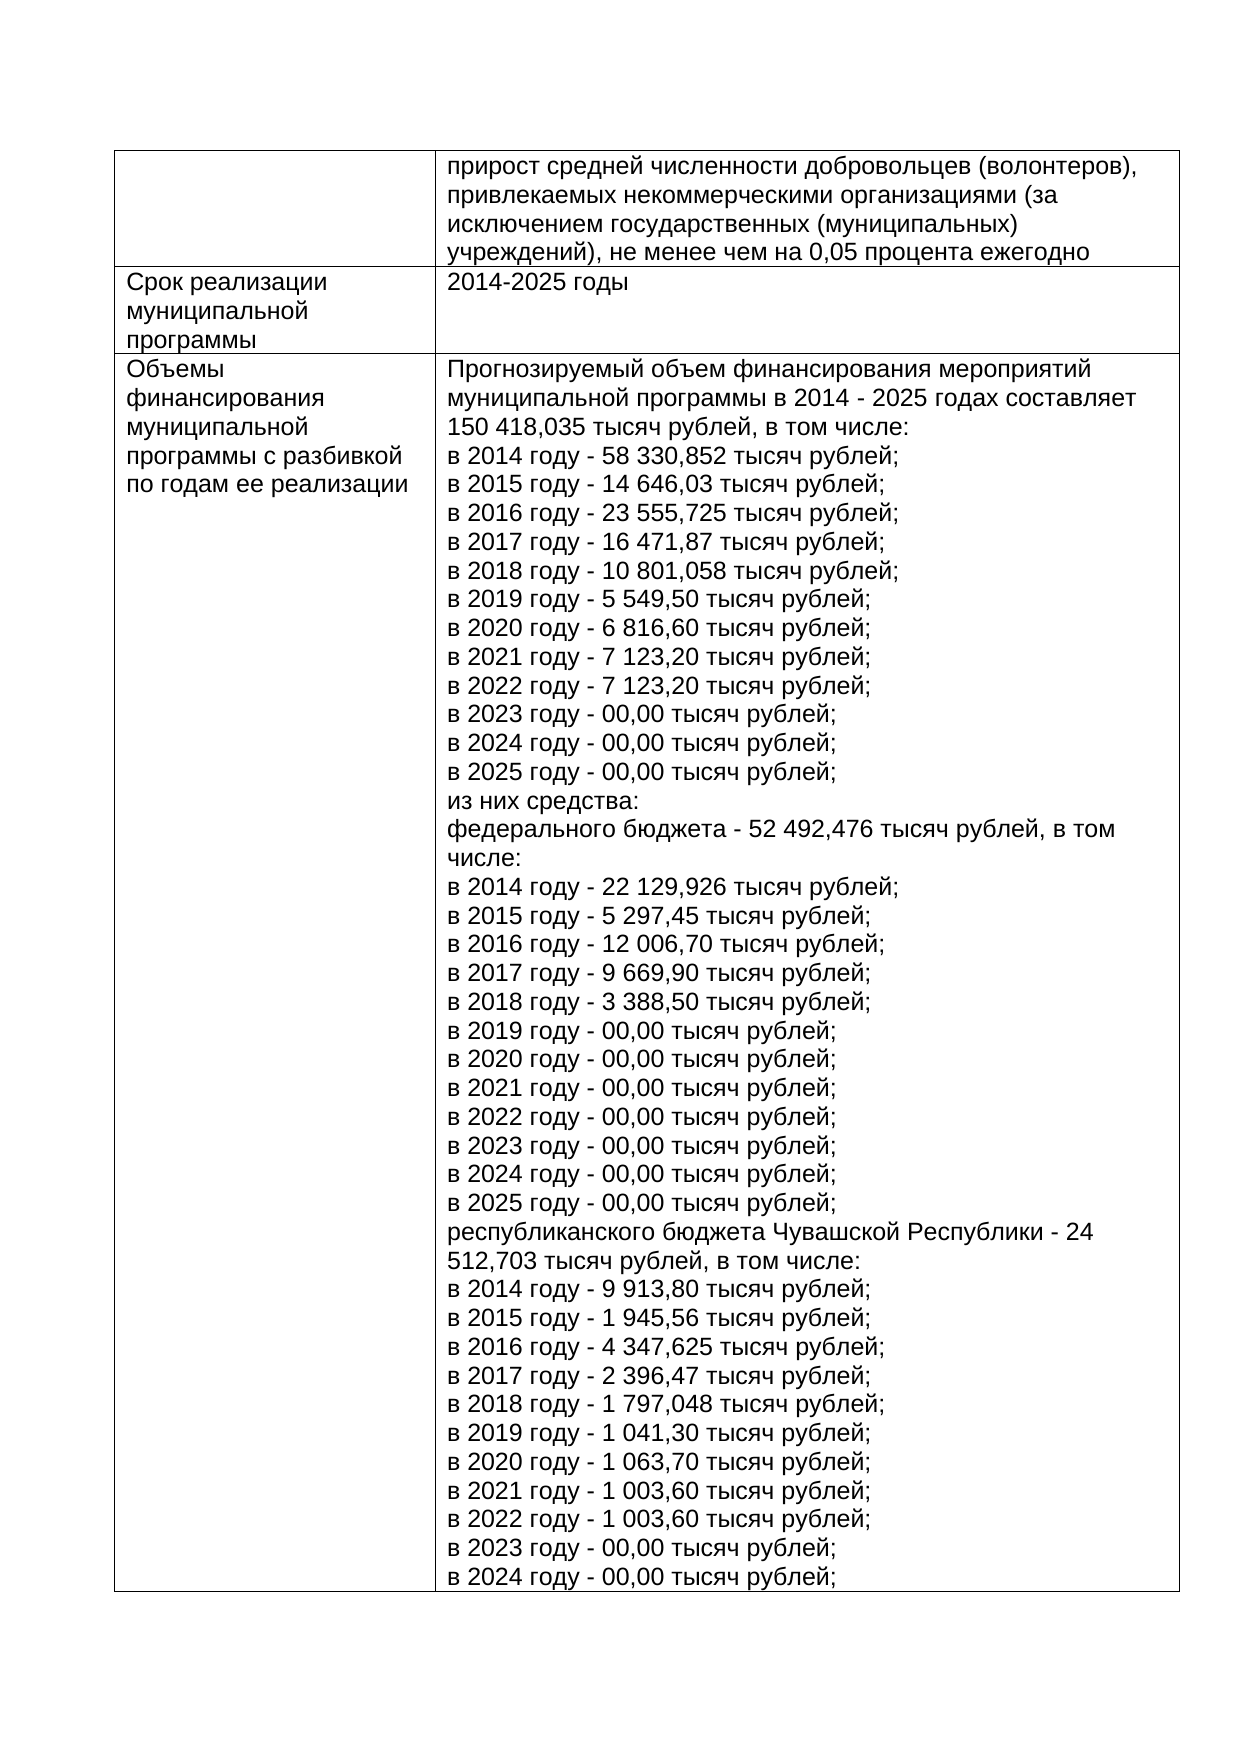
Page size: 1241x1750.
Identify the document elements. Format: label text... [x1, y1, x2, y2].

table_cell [436, 354, 1179, 1591]
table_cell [115, 151, 435, 266]
table_cell Срок реализации муниципальной программы [115, 267, 435, 353]
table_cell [436, 151, 1179, 266]
table_cell 2014-2025 годы [436, 267, 1179, 353]
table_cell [115, 354, 435, 1591]
